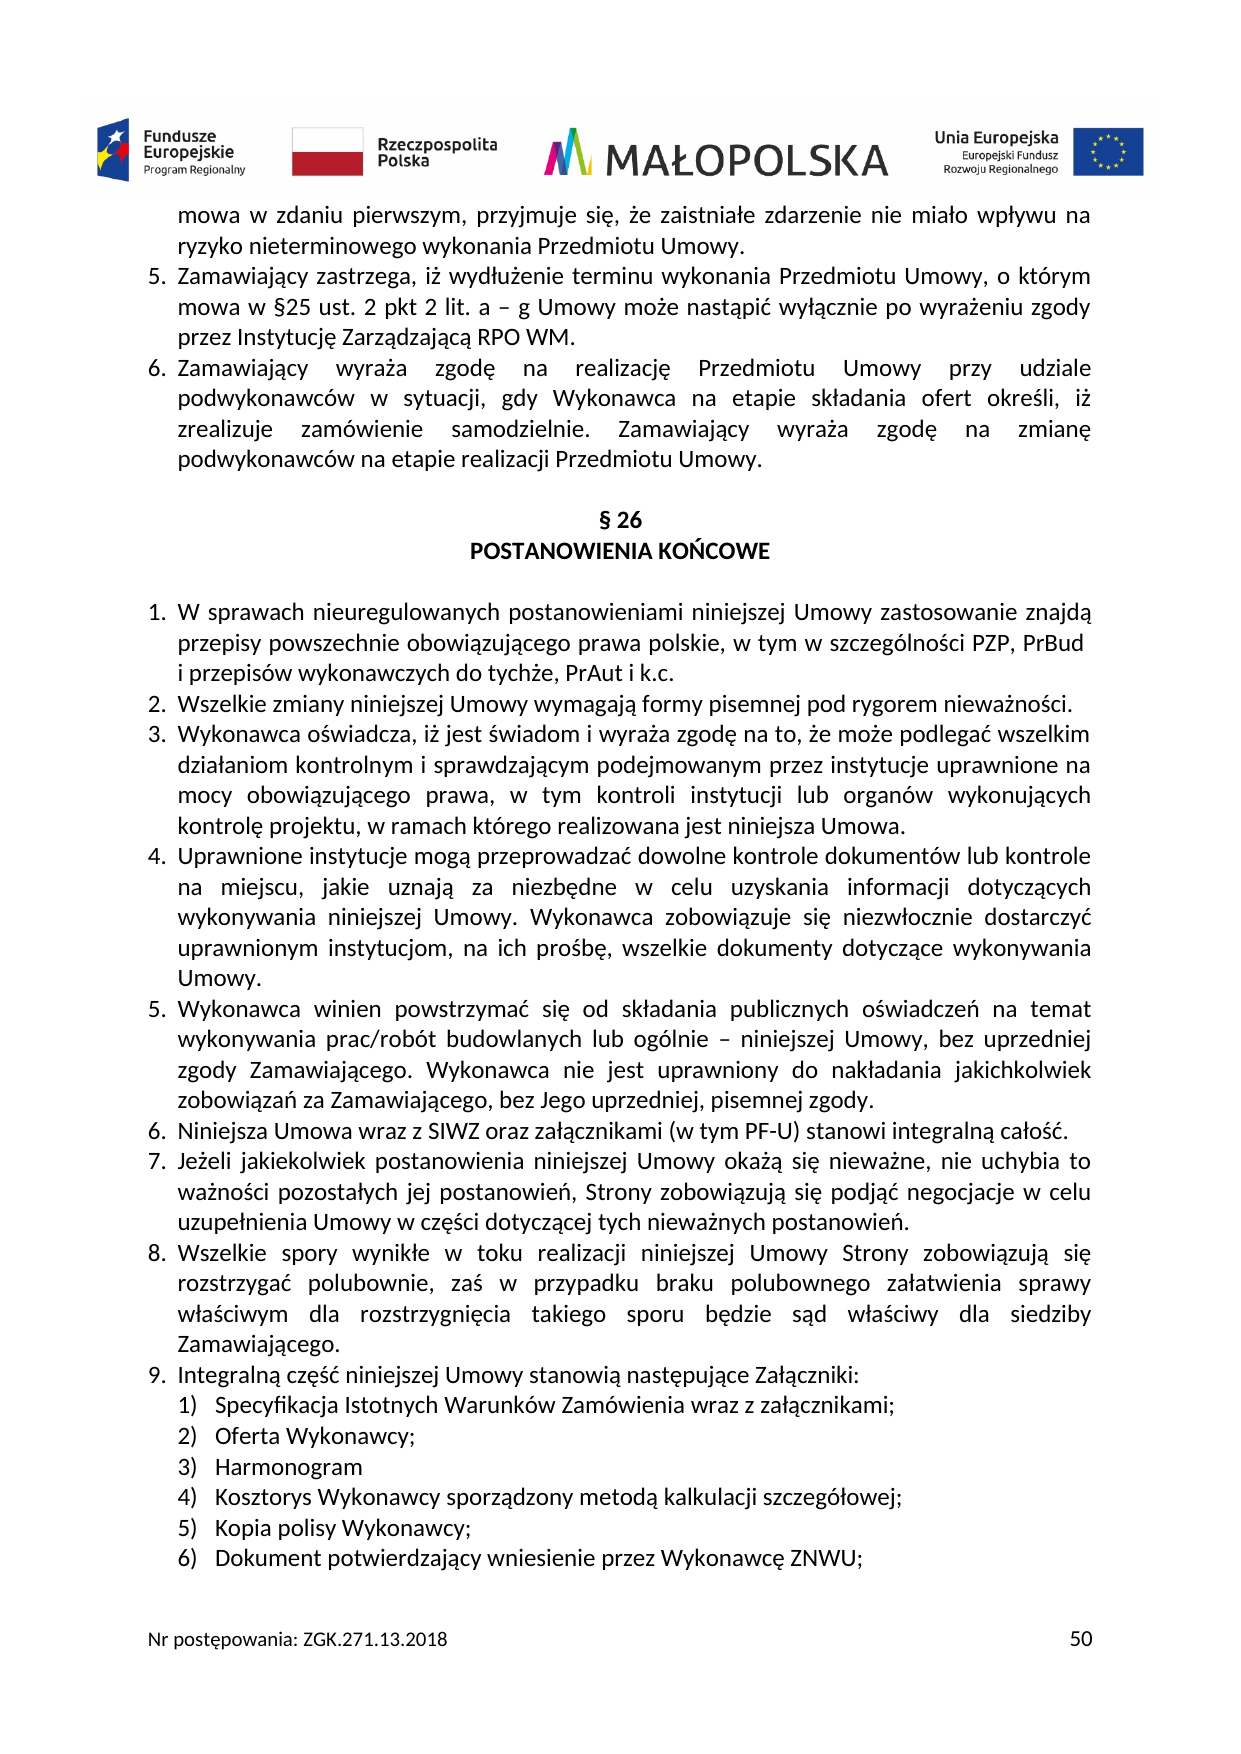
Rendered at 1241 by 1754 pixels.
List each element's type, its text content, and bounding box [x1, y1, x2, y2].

list Kopia polisy Wykonawcy; [177, 1512, 1092, 1542]
list Wykonawca winien powstrzymać się od składania publicznych oświadczeń na temat wykonywania prac/robót budowlanych lub ogólnie – niniejszej Umowy, bez uprzedniej zgody Zamawiającego. Wykonawca nie jest uprawniony do nakładania jakichkolwiek zobowiązań za Zamawiającego, bez Jego uprzedniej, pisemnej zgody. [148, 993, 1092, 1115]
picture [81, 101, 1155, 196]
list Integralną część niniejszej Umowy stanowią następujące Załączniki: [148, 1359, 1092, 1390]
list Zamawiający wyraża zgodę na realizację Przedmiotu Umowy przy udziale podwykonawców w sytuacji, gdy Wykonawca na etapie składania ofert określi, iż zrealizuje zamówienie samodzielnie. Zamawiający wyraża zgodę na zmianę podwykonawców na etapie realizacji Przedmiotu Umowy. [148, 352, 1092, 474]
list Specyfikacja Istotnych Warunków Zamówienia wraz z załącznikami; [177, 1390, 1092, 1420]
list W sprawach nieuregulowanych postanowieniami niniejszej Umowy zastosowanie znajdą przepisy powszechnie obowiązującego prawa polskie, w tym w szczególności PZP, PrBud i przepisów wykonawczych do tychże, PrAut i k.c. [148, 596, 1092, 688]
list Wykonawca oświadcza, iż jest świadom i wyraża zgodę na to, że może podlegać wszelkim działaniom kontrolnym i sprawdzającym podejmowanym przez instytucje uprawnione na mocy obowiązującego prawa, w tym kontroli instytucji lub organów wykonujących kontrolę projektu, w ramach którego realizowana jest niniejsza Umowa. [148, 718, 1092, 840]
list Uprawnione instytucje mogą przeprowadzać dowolne kontrole dokumentów lub kontrole na miejscu, jakie uznają za niezbędne w celu uzyskania informacji dotyczących wykonywania niniejszej Umowy. Wykonawca zobowiązuje się niezwłocznie dostarczyć uprawnionym instytucjom, na ich prośbę, wszelkie dokumenty dotyczące wykonywania Umowy. [148, 840, 1092, 993]
list Zamawiający zastrzega, iż wydłużenie terminu wykonania Przedmiotu Umowy, o którym mowa w §25 ust. 2 pkt 2 lit. a – g Umowy może nastąpić wyłącznie po wyrażeniu zgody przez Instytucję Zarządzającą RPO WM. [148, 260, 1092, 352]
list Harmonogram [177, 1451, 1092, 1481]
list POSTANOWIENIA KOŃCOWE [148, 535, 1092, 566]
list Kosztorys Wykonawcy sporządzony metodą kalkulacji szczegółowej; [177, 1481, 1092, 1512]
text § 26 [148, 504, 1092, 535]
list Wszelkie zmiany niniejszej Umowy wymagają formy pisemnej pod rygorem nieważności. [148, 688, 1092, 718]
list Jeżeli jakiekolwiek postanowienia niniejszej Umowy okażą się nieważne, nie uchybia to ważności pozostałych jej postanowień, Strony zobowiązują się podjąć negocjacje w celu uzupełnienia Umowy w części dotyczącej tych nieważnych postanowień. [148, 1146, 1092, 1237]
list Wszelkie spory wynikłe w toku realizacji niniejszej Umowy Strony zobowiązują się rozstrzygać polubownie, zaś w przypadku braku polubownego załatwienia sprawy właściwym dla rozstrzygnięcia takiego sporu będzie sąd właściwy dla siedziby Zamawiającego. [148, 1237, 1092, 1359]
list Oferta Wykonawcy; [177, 1420, 1092, 1451]
list Niniejsza Umowa wraz z SIWZ oraz załącznikami (w tym PF-U) stanowi integralną całość. [148, 1115, 1092, 1146]
list Dokument potwierdzający wniesienie przez Wykonawcę ZNWU; [177, 1542, 1092, 1573]
